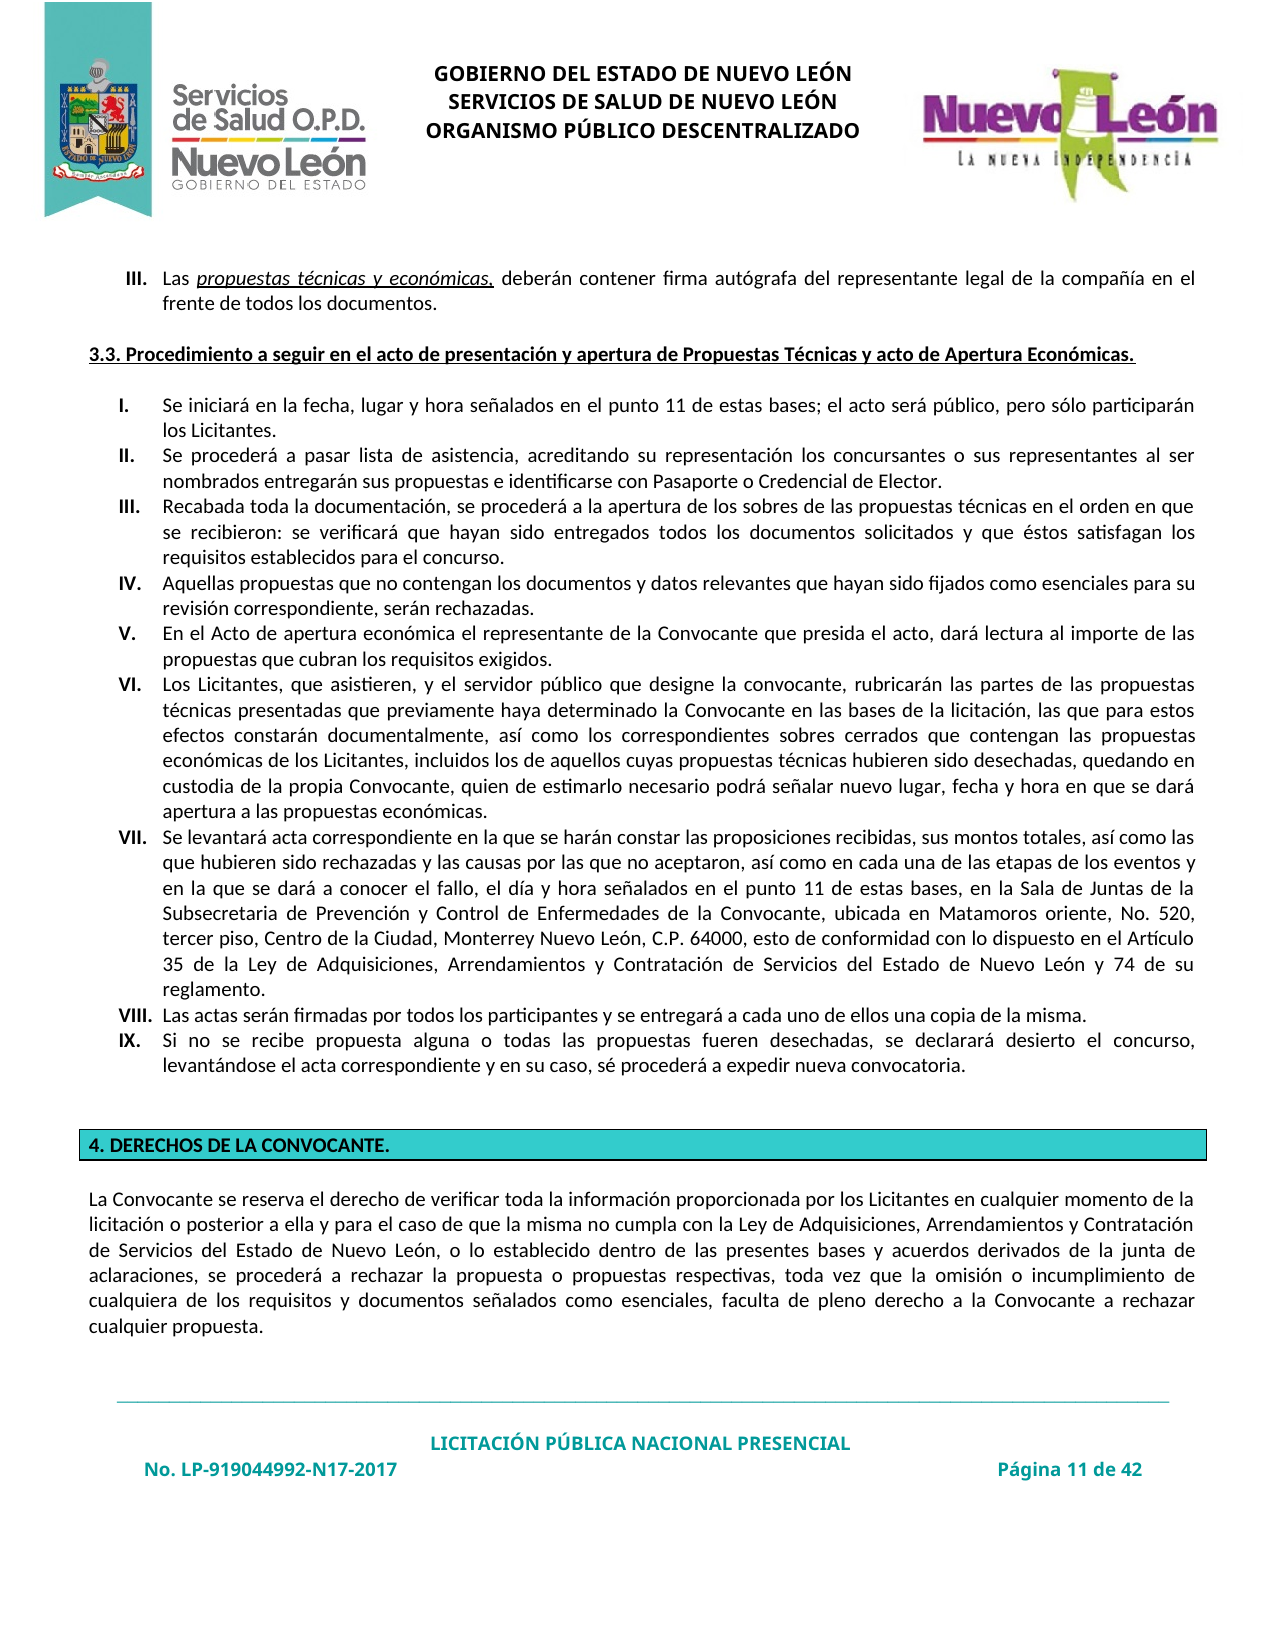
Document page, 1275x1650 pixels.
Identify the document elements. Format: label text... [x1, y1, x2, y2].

list Se levantará acta correspondiente en la que se harán constar las proposiciones recibidas, sus montos totales, así como las que hubieren sido rechazadas y las causas por las que no aceptaron, así como en cada una de las etapas de los eventos y en la que se dará a conocer el fallo, el día y hora señalados en el punto 11 de estas bases, en la Sala de Juntas de la Subsecretaria de Prevención y Control de Enfermedades de la Convocante, ubicada en Matamoros oriente, No. 520, tercer piso, Centro de la Ciudad, Monterrey Nuevo León, C.P. 64000, esto de conformidad con lo dispuesto en el Artículo 35 de la Ley de Adquisiciones, Arrendamientos y Contratación de Servicios del Estado de Nuevo León y 74 de su reglamento. [118, 824, 1197, 1002]
list Se procederá a pasar lista de asistencia, acreditando su representación los concursantes o sus representantes al ser nombrados entregarán sus propuestas e identificarse con Pasaporte o Credencial de Elector. [118, 443, 1197, 493]
list Aquellas propuestas que no contengan los documentos y datos relevantes que hayan sido fijados como esenciales para su revisión correspondiente, serán rechazadas. [118, 570, 1197, 621]
list Los Licitantes, que asistieren, y el servidor público que designe la convocante, rubricarán las partes de las propuestas técnicas presentadas que previamente haya determinado la Convocante en las bases de la licitación, las que para estos efectos constarán documentalmente, así como los correspondientes sobres cerrados que contengan las propuestas económicas de los Licitantes, incluidos los de aquellos cuyas propuestas técnicas hubieren sido desechadas, quedando en custodia de la propia Convocante, quien de estimarlo necesario podrá señalar nuevo lugar, fecha y hora en que se dará apertura a las propuestas económicas. [118, 671, 1197, 824]
list Si no se recibe propuesta alguna o todas las propuestas fueren desechadas, se declarará desierto el concurso, levantándose el acta correspondiente y en su caso, sé procederá a expedir nueva convocatoria. [118, 1027, 1197, 1078]
list Las actas serán firmadas por todos los participantes y se entregará a cada uno de ellos una copia de la misma. [118, 1002, 1197, 1027]
list Recabada toda la documentación, se procederá a la apertura de los sobres de las propuestas técnicas en el orden en que se recibieron: se verificará que hayan sido entregados todos los documentos solicitados y que éstos satisfagan los requisitos establecidos para el concurso. [118, 493, 1197, 570]
list Se iniciará en la fecha, lugar y hora señalados en el punto 11 de estas bases; el acto será público, pero sólo participarán los Licitantes. [118, 392, 1197, 443]
text 4. DERECHOS DE LA CONVOCANTE. [80, 1130, 1206, 1159]
text se reserva el derecho de verificar toda la información proporcionada por los Licitantes en cualquier momento de la licitación o posterior a ella y para el caso de que la misma no cumpla con de Adquisiciones, Arrendamientos y Contratación de Servicios del Estado de Nuevo León, o lo establecido dentro de las presentes bases y acuerdos derivados de la junta de aclaraciones, se procederá a rechazar la propuesta o propuestas respectivas, toda vez que la omisión o incumplimiento de cualquiera de los requisitos y documentos señalados como esenciales, faculta de pleno derecho a la Convocante a rechazar cualquier propuesta. [89, 1186, 1197, 1338]
list En el Acto de apertura económica el representante de la Convocante que presida el acto, dará lectura al importe de las propuestas que cubran los requisitos exigidos. [118, 621, 1197, 671]
picture [15, 2, 1249, 229]
text 3.3. Procedimiento a seguir en el acto de presentación y apertura de Propuestas Técnicas y acto de Apertura Económicas. [89, 341, 1197, 366]
list Las propuestas técnicas y económicas, deberán contener firma autógrafa del representante legal de la compañía en el frente de todos los documentos. [148, 265, 1197, 316]
